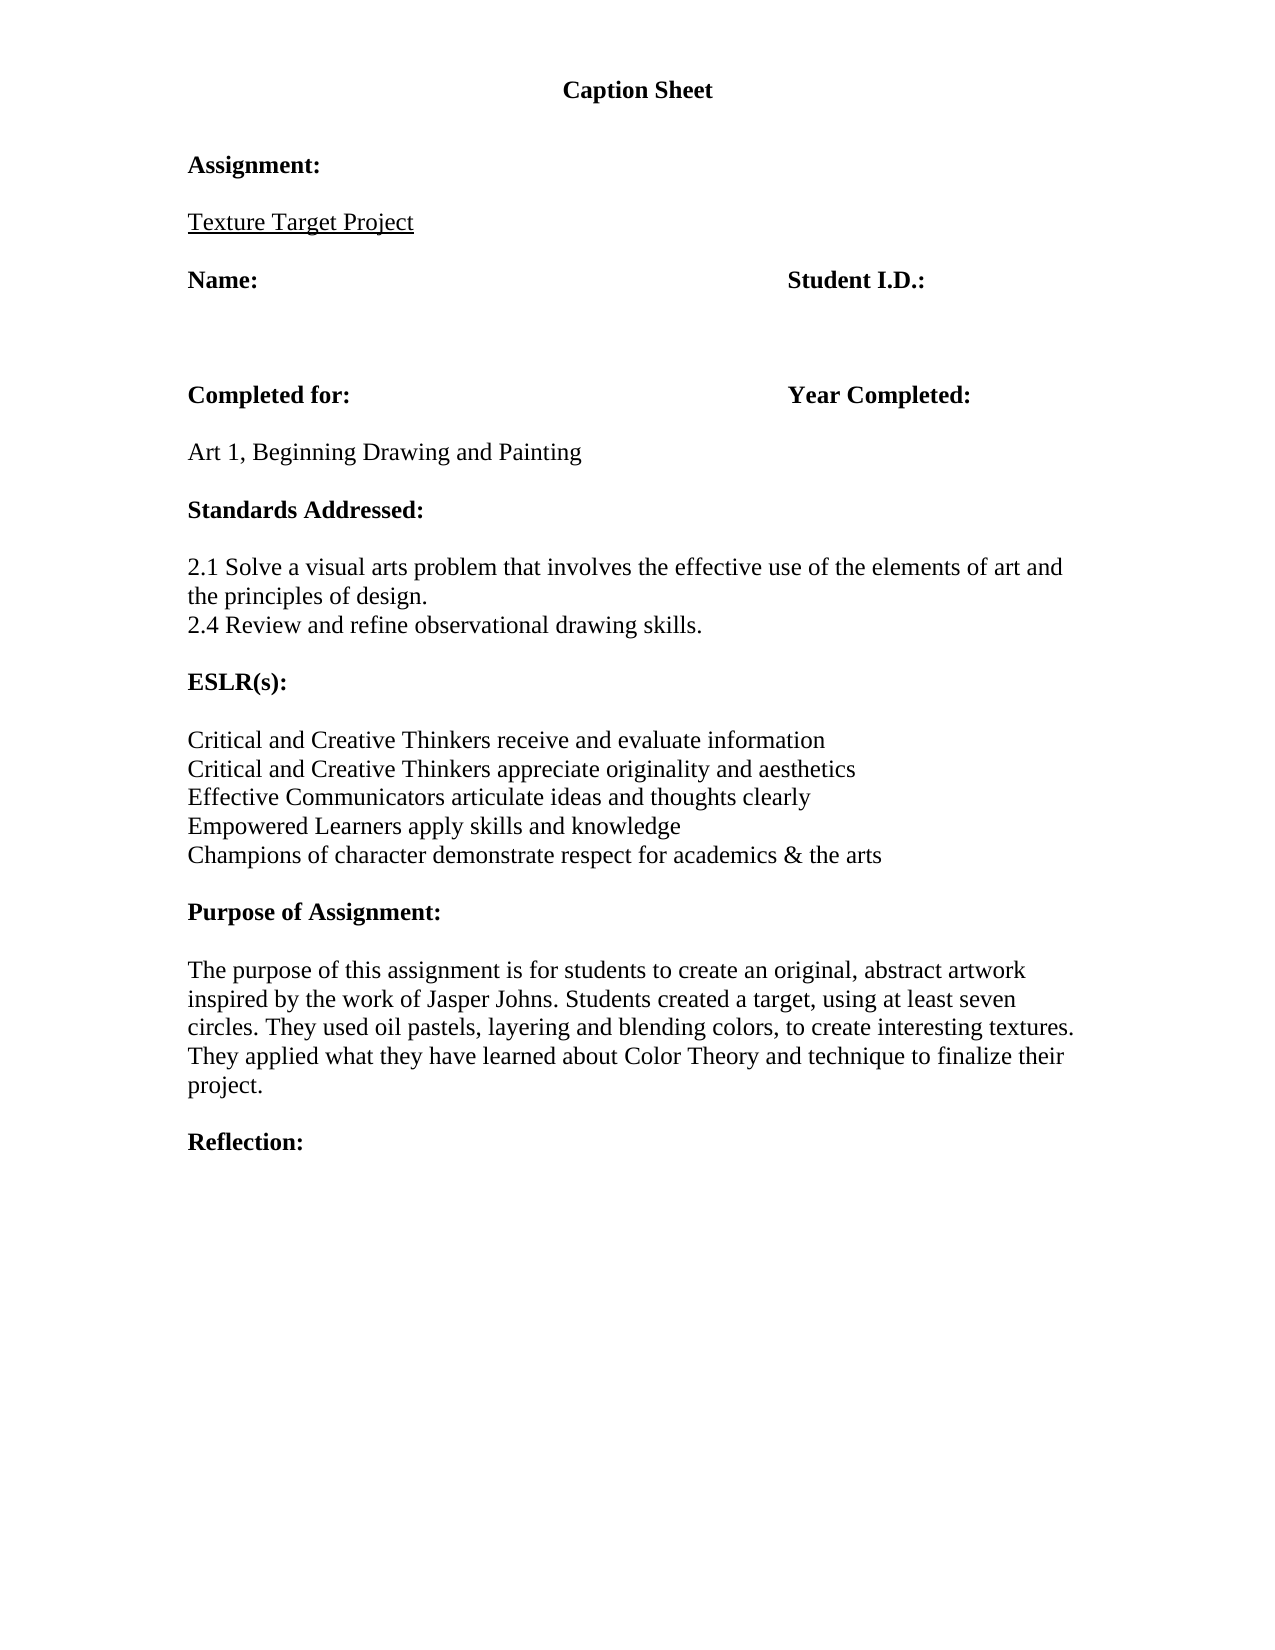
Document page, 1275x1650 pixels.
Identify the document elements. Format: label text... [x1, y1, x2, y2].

text Texture Target Project [187, 207, 1087, 236]
text Purpose of Assignment: [187, 897, 1087, 926]
text Critical and Creative Thinkers receive and evaluate information [187, 725, 1087, 754]
text Critical and Creative Thinkers appreciate originality and aesthetics [187, 754, 1087, 782]
text Assignment: [187, 150, 1087, 179]
text Effective Communicators articulate ideas and thoughts clearly [187, 782, 1087, 811]
text 2.1 Solve a visual arts problem that involves the effective use of the elements of art and the principles of design. [187, 552, 1087, 610]
text Completed for: Year Completed: [187, 380, 1087, 409]
text Reflection: [187, 1127, 1087, 1156]
text Art 1, Beginning Drawing and Painting [187, 437, 1087, 466]
text ESLR(s): [187, 667, 1087, 696]
text 2.4 Review and refine observational drawing skills. [187, 610, 1087, 639]
text Empowered Learners apply skills and knowledge [187, 811, 1087, 840]
text Standards Addressed: [187, 495, 1087, 524]
text Champions of character demonstrate respect for academics & the arts [187, 840, 1087, 869]
text Name: Student I.D.: [187, 265, 1087, 294]
text The purpose of this assignment is for students to create an original, abstract artwork inspired by the work of Jasper Johns. Students created a target, using at least seven circles. They used oil pastels, layering and blending colors, to create interesting textures. They applied what they have learned about Color Theory and technique to finalize their project. [187, 955, 1087, 1099]
